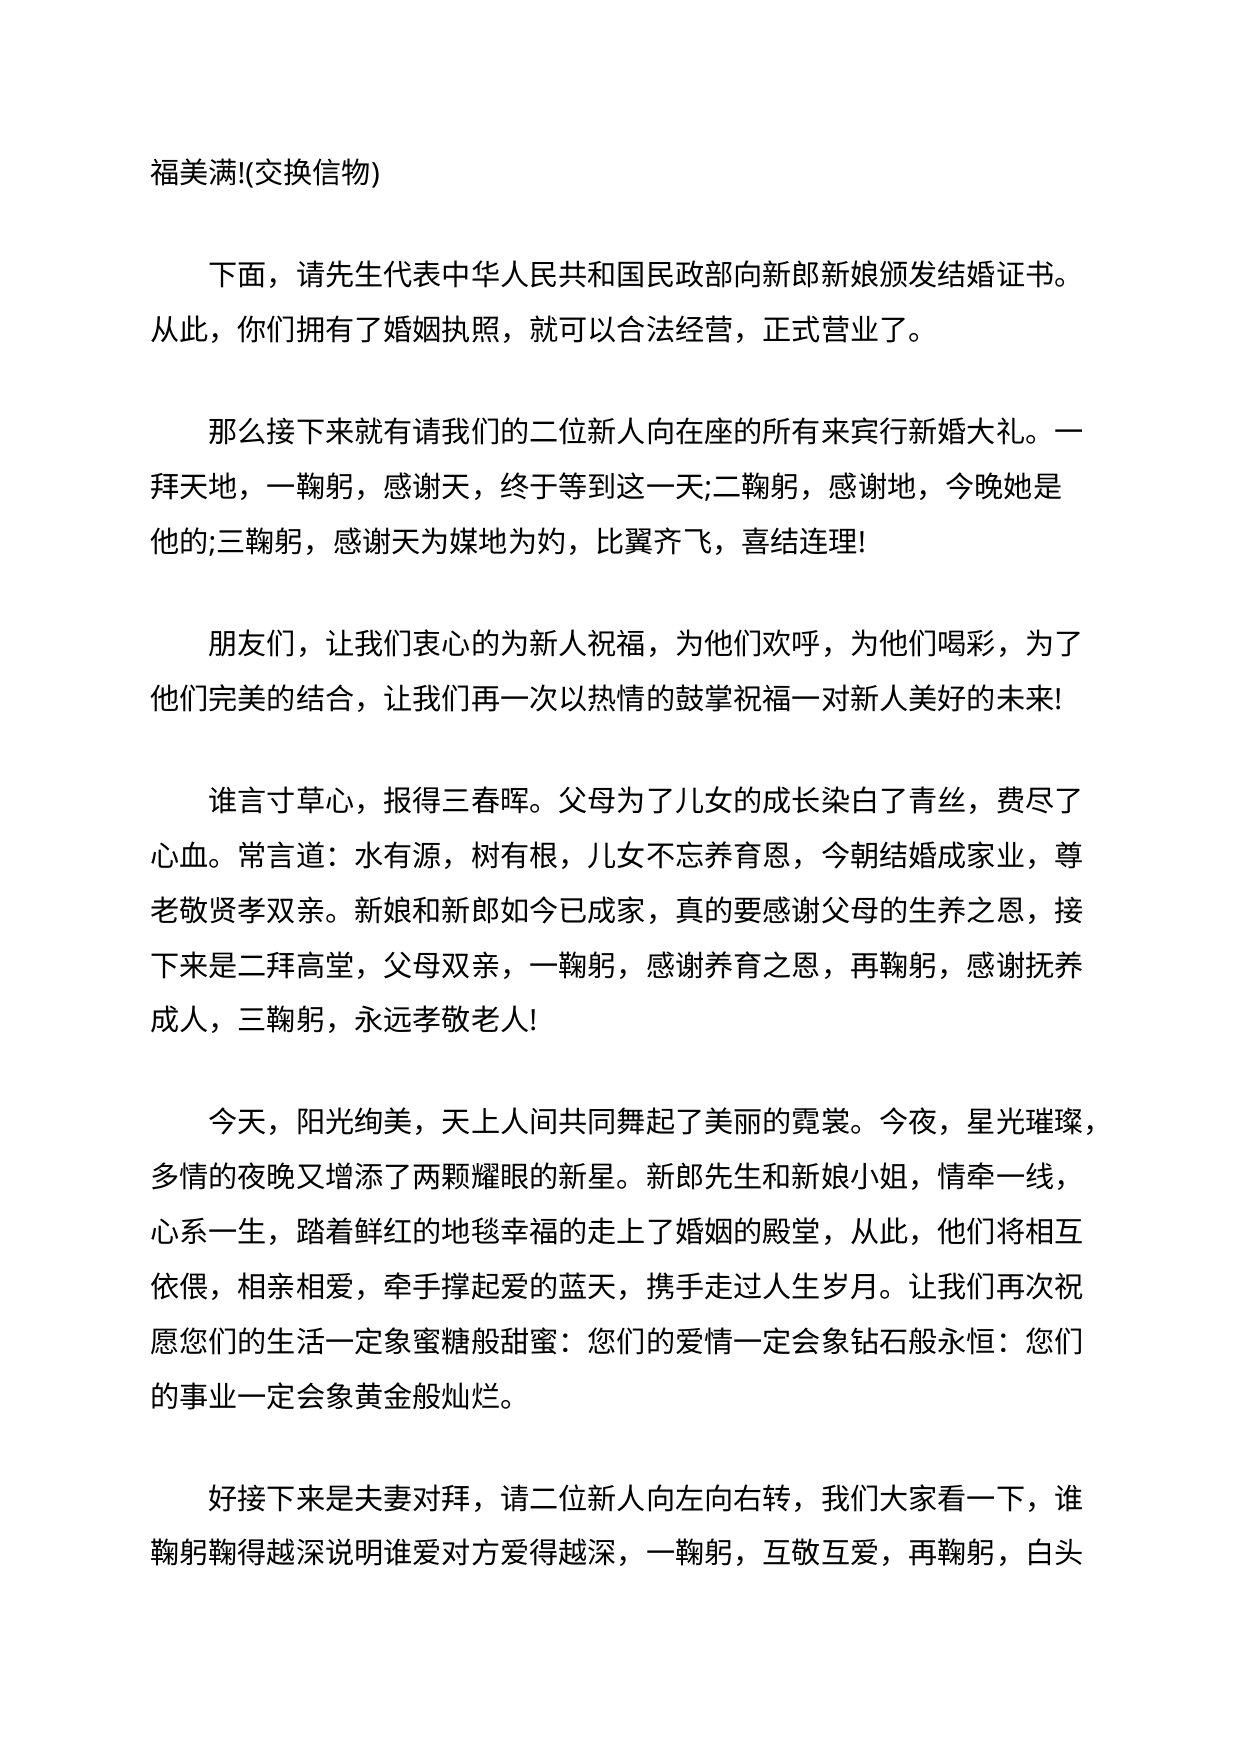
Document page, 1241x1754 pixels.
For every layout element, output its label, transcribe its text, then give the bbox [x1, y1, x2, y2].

text 谁言寸草心，报得三春晖。父母为了儿女的成长染白了青丝，费尽了心血。常言道：水有源，树有根，儿女不忘养育恩，今朝结婚成家业，尊老敬贤孝双亲。新娘和新郎如今已成家，真的要感谢父母的生养之恩，接下来是二拜高堂，父母双亲，一鞠躬，感谢养育之恩，再鞠躬，感谢抚养成人，三鞠躬，永远孝敬老人! [150, 777, 1090, 1039]
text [150, 150, 1090, 192]
text 下面，请先生代表中华人民共和国民政部向新郎新娘颁发结婚证书。从此，你们拥有了婚姻执照，就可以合法经营，正式营业了。 [150, 252, 1090, 349]
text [150, 1475, 1090, 1572]
text 那么接下来就有请我们的二位新人向在座的所有来宾行新婚大礼。一拜天地，一鞠躬，感谢天，终于等到这一天;二鞠躬，感谢地，今晚她是他的;三鞠躬，感谢天为媒地为妁，比翼齐飞，喜结连理! [150, 409, 1090, 561]
text 朋友们，让我们衷心的为新人祝福，为他们欢呼，为他们喝彩，为了他们完美的结合，让我们再一次以热情的鼓掌祝福一对新人美好的未来! [150, 621, 1090, 718]
text 今天，阳光绚美，天上人间共同舞起了美丽的霓裳。今夜，星光璀璨，多情的夜晚又增添了两颗耀眼的新星。新郎先生和新娘小姐，情牵一线，心系一生，踏着鲜红的地毯幸福的走上了婚姻的殿堂，从此，他们将相互依偎，相亲相爱，牵手撑起爱的蓝天，携手走过人生岁月。让我们再次祝愿您们的生活一定象蜜糖般甜蜜：您们的爱情一定会象钻石般永恒：您们的事业一定会象黄金般灿烂。 [150, 1099, 1090, 1416]
